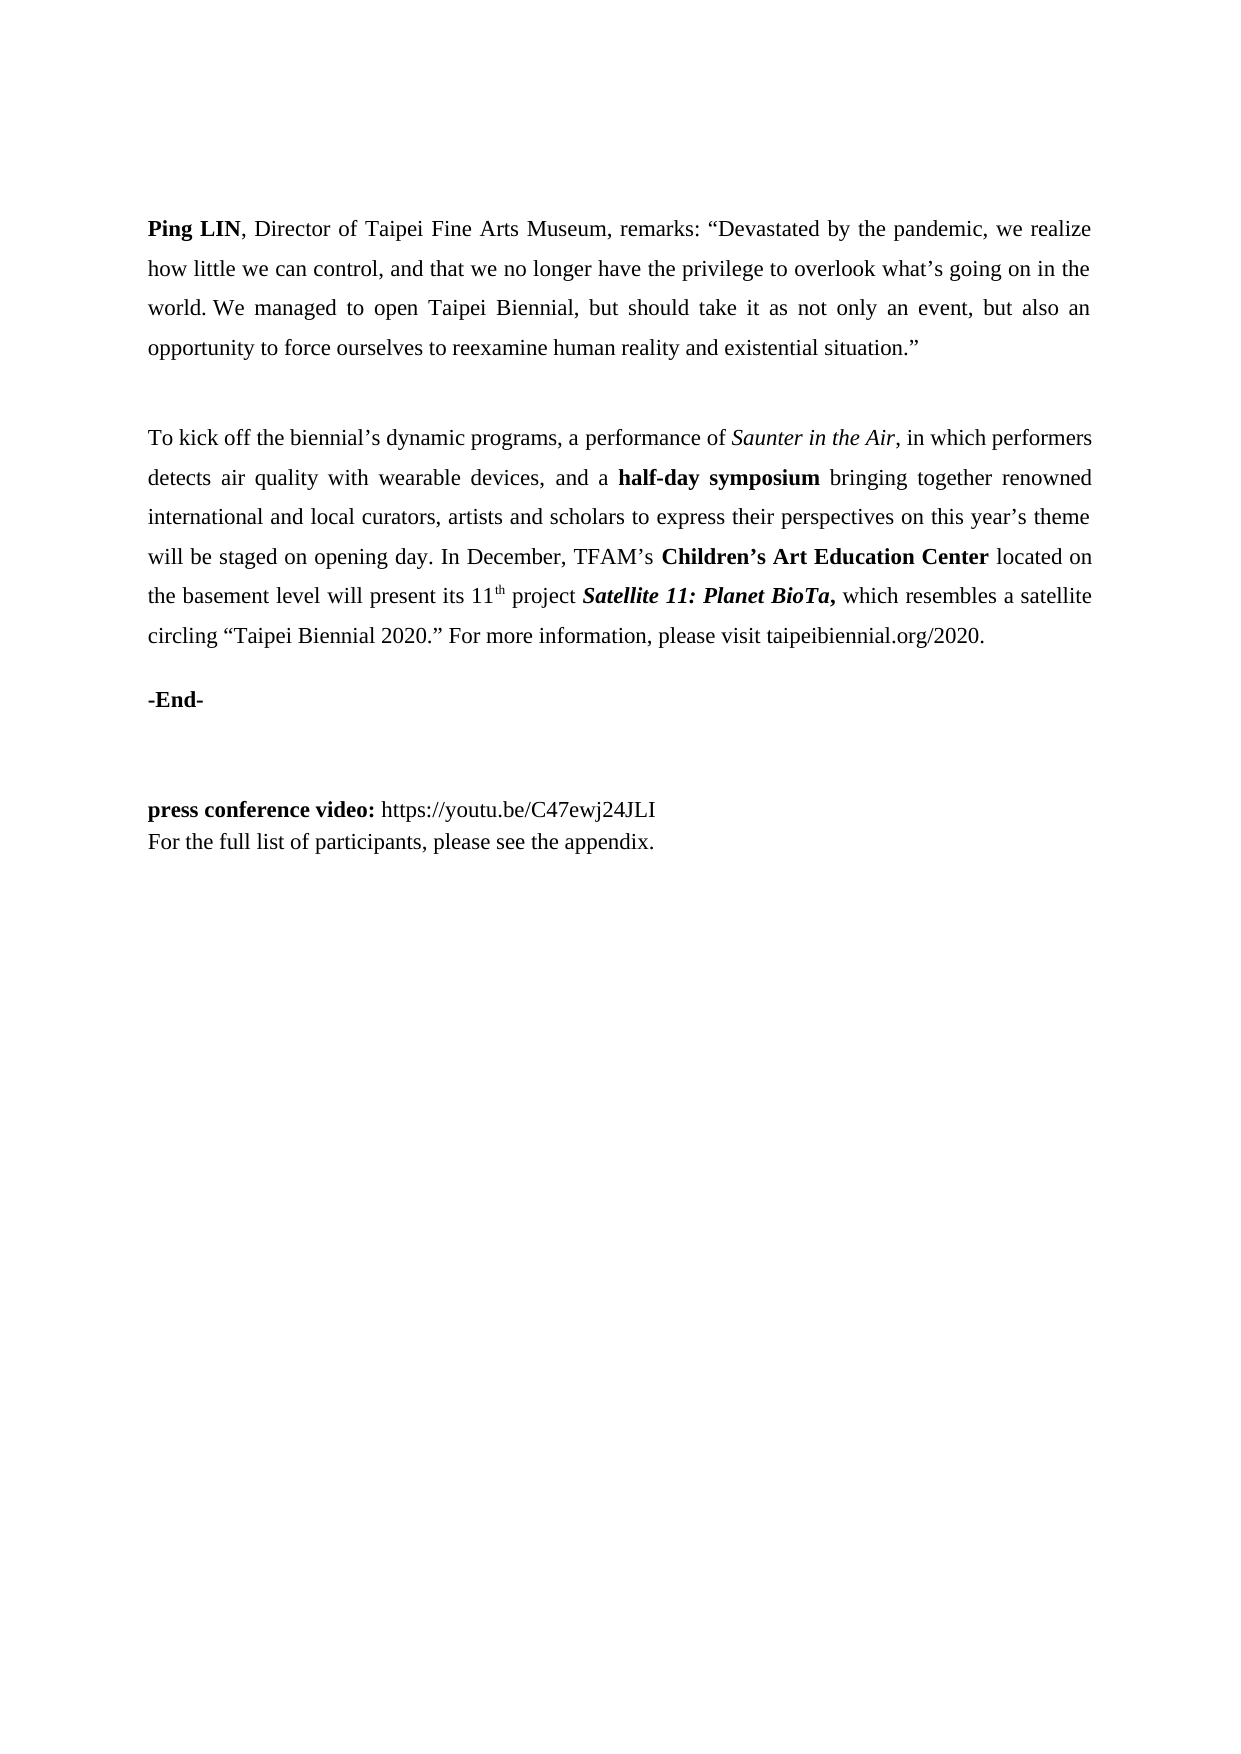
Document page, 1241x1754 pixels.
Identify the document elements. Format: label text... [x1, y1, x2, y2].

text To kick off the biennial’s dynamic programs, a performance of Saunter in the Air, in which performers detects air quality with wearable devices, and a half-day symposium bringing together renowned international and local curators, artists and scholars to express their perspectives on this year’s theme will be staged on opening day. In December, TFAM’s Children’s Art Education Center located on the basement level will present its 11th project Satellite 11: Planet BioTa, which resembles a satellite circling “Taipei Biennial 2020.” For more information, please visit taipeibiennial.org/2020. [148, 424, 1092, 648]
text press conference video: https://youtu.be/C47ewj24JLI [148, 790, 1092, 828]
text -End- [148, 686, 1092, 713]
text Ping LIN, Director of Taipei Fine Arts Museum, remarks: “Devastated by the pandemic, we realize how little we can control, and that we no longer have the privilege to overlook what’s going on in the world. We managed to open Taipei Biennial, but should take it as not only an event, but also an opportunity to force ourselves to reexamine human reality and existential situation.” [148, 216, 1092, 360]
text For the full list of participants, please see the appendix. [148, 828, 1092, 854]
